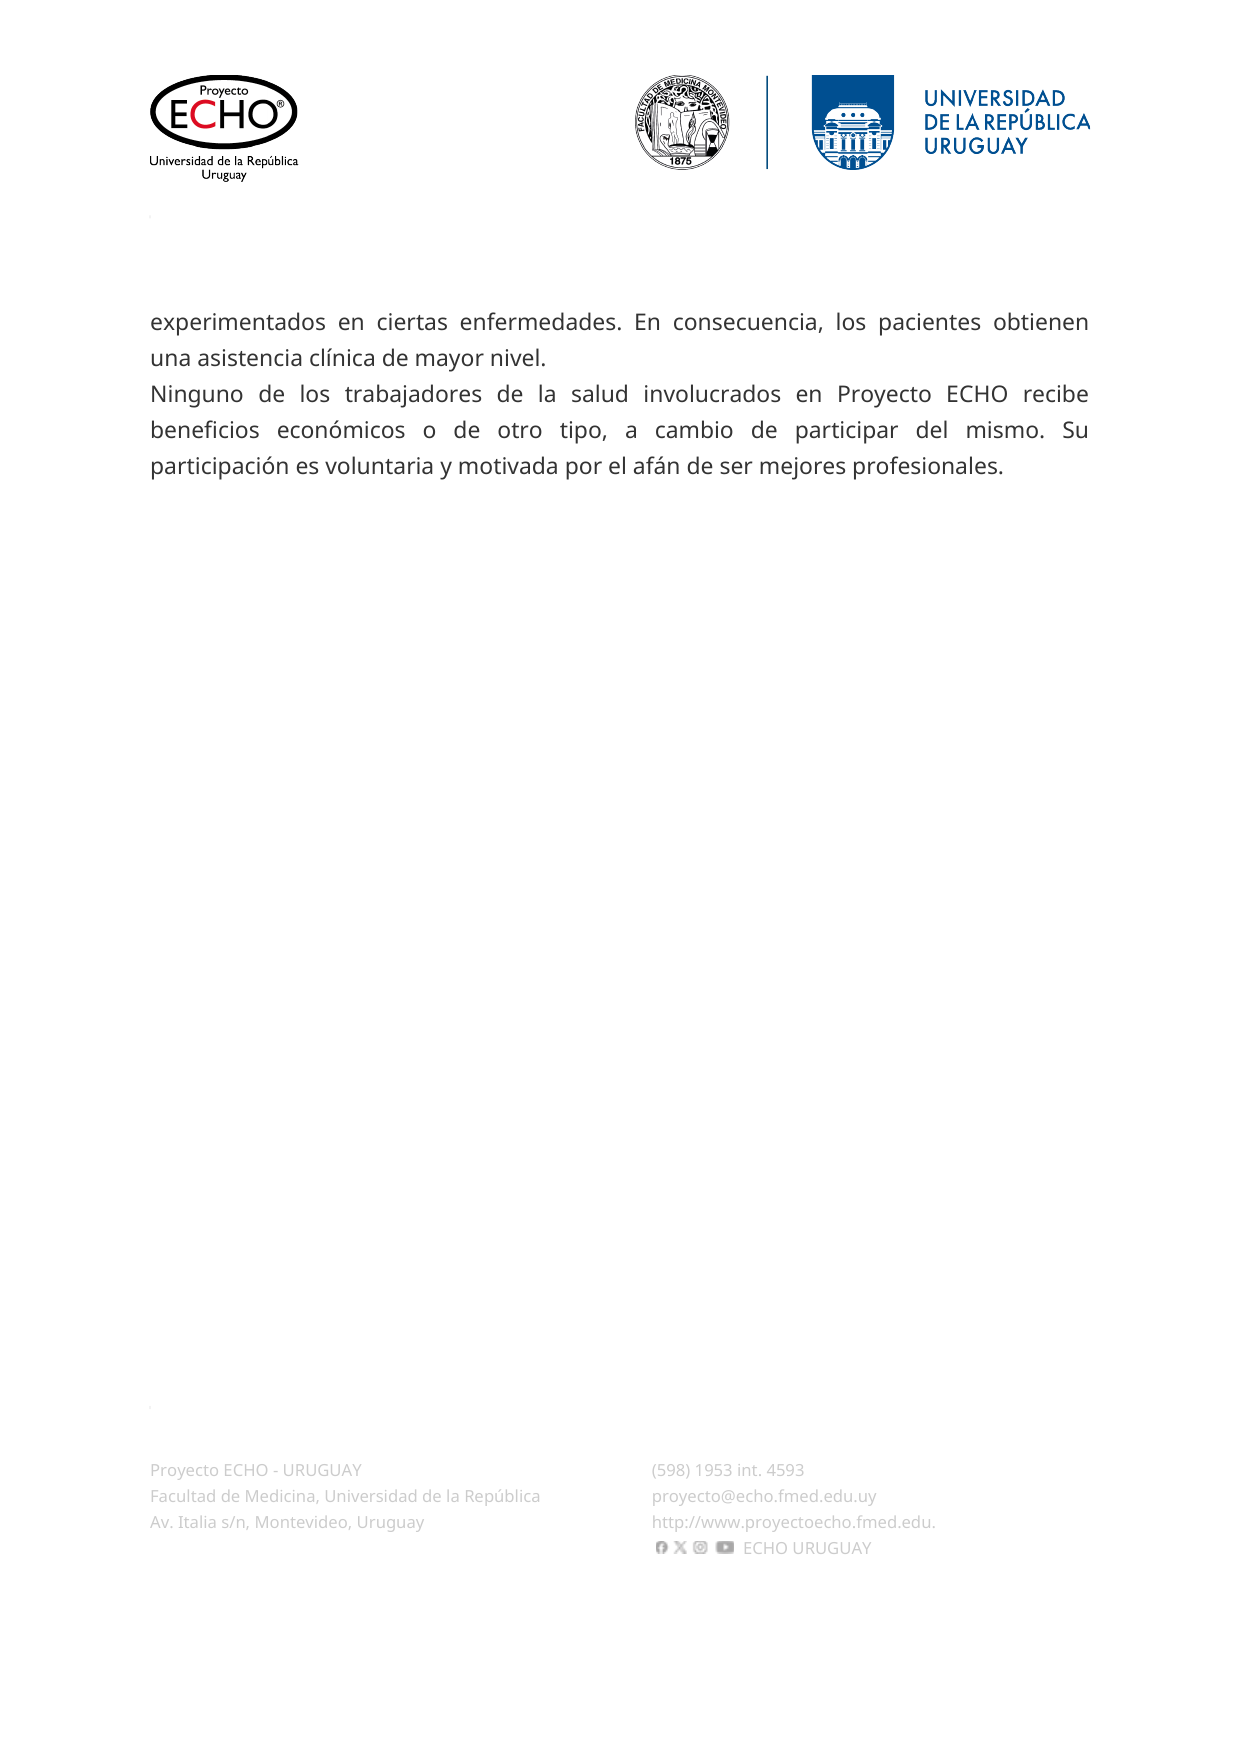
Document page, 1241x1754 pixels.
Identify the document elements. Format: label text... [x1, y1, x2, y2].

text Ninguno de los trabajadores de la salud involucrados en Proyecto ECHO recibe beneficios económicos o de otro tipo, a cambio de participar del mismo. Su participación es voluntaria y motivada por el afán de ser mejores profesionales. [150, 378, 1090, 481]
picture [150, 75, 1091, 182]
picture [656, 1541, 734, 1554]
